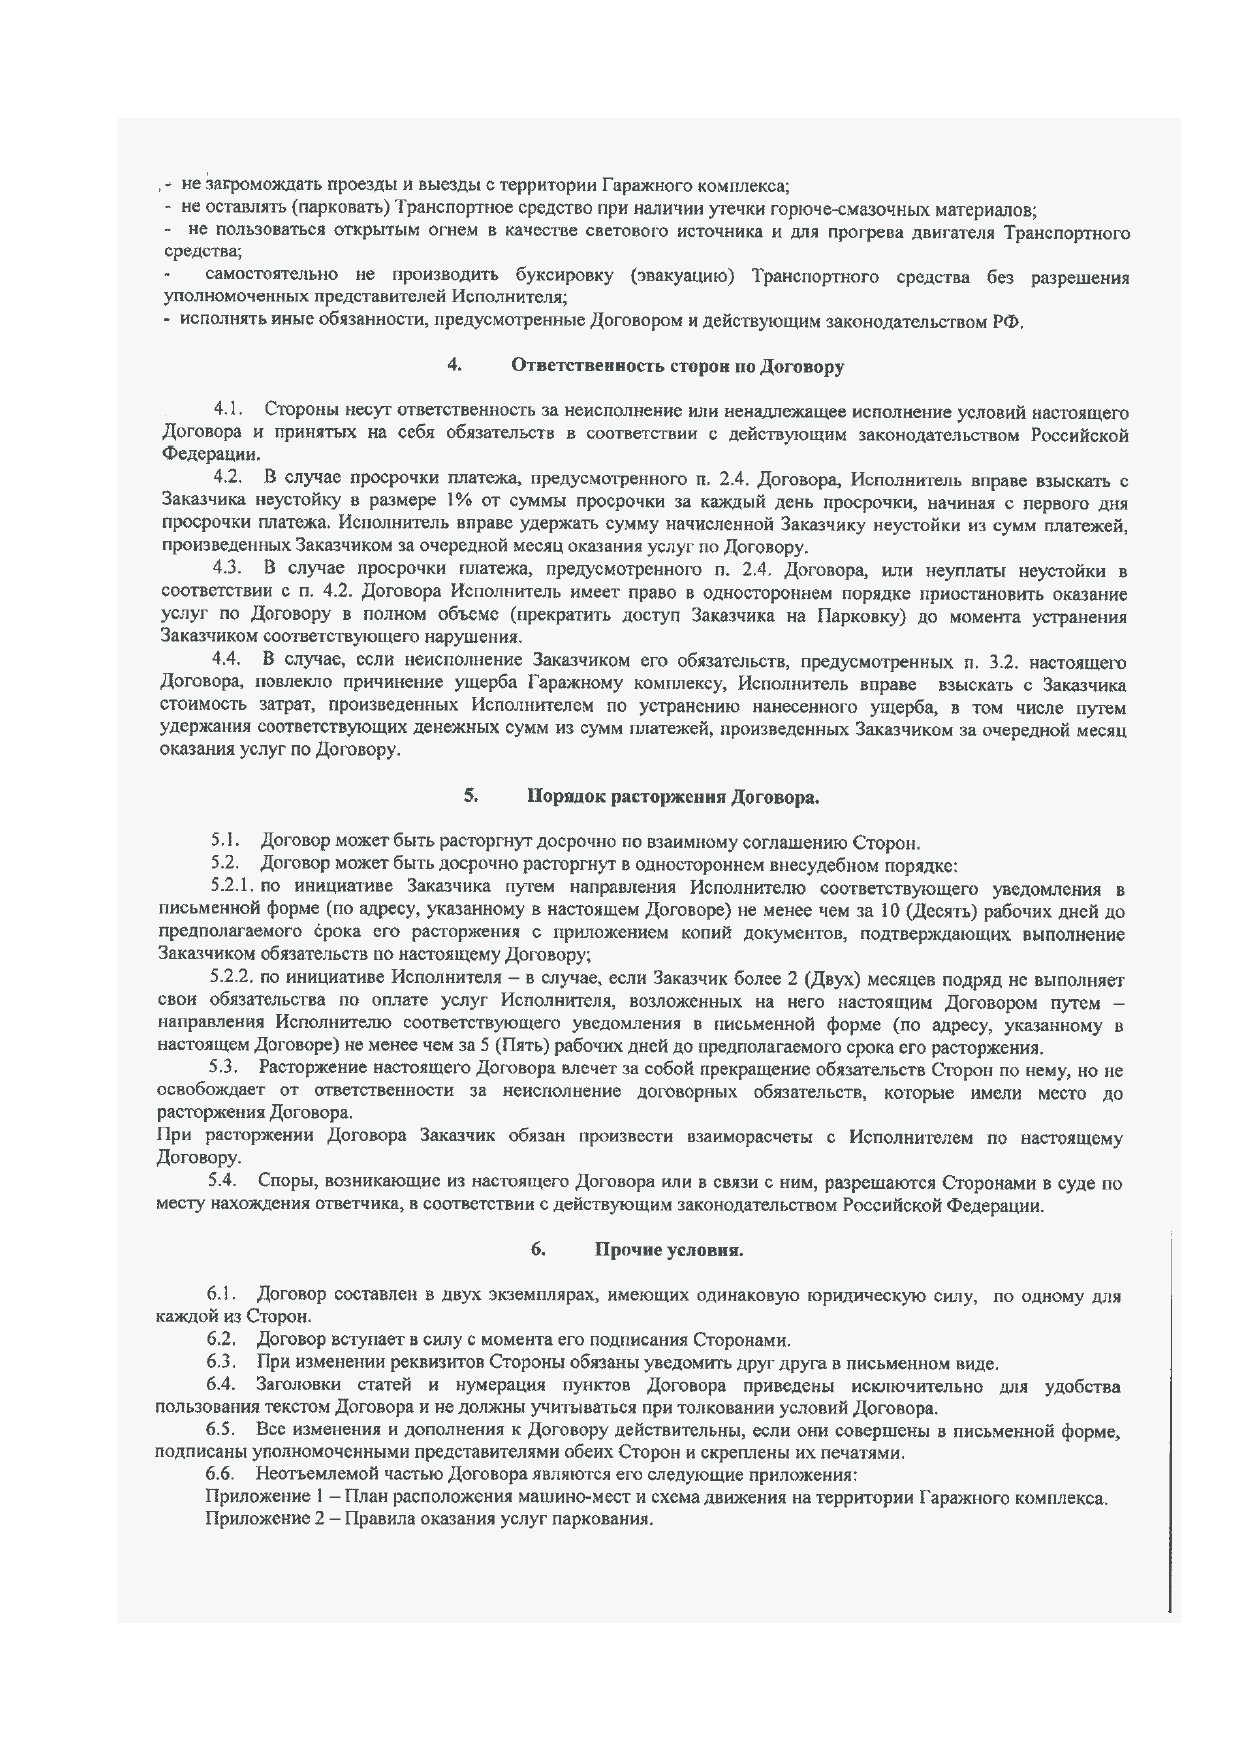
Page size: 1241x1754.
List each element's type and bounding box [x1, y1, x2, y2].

picture [118, 118, 1182, 1623]
